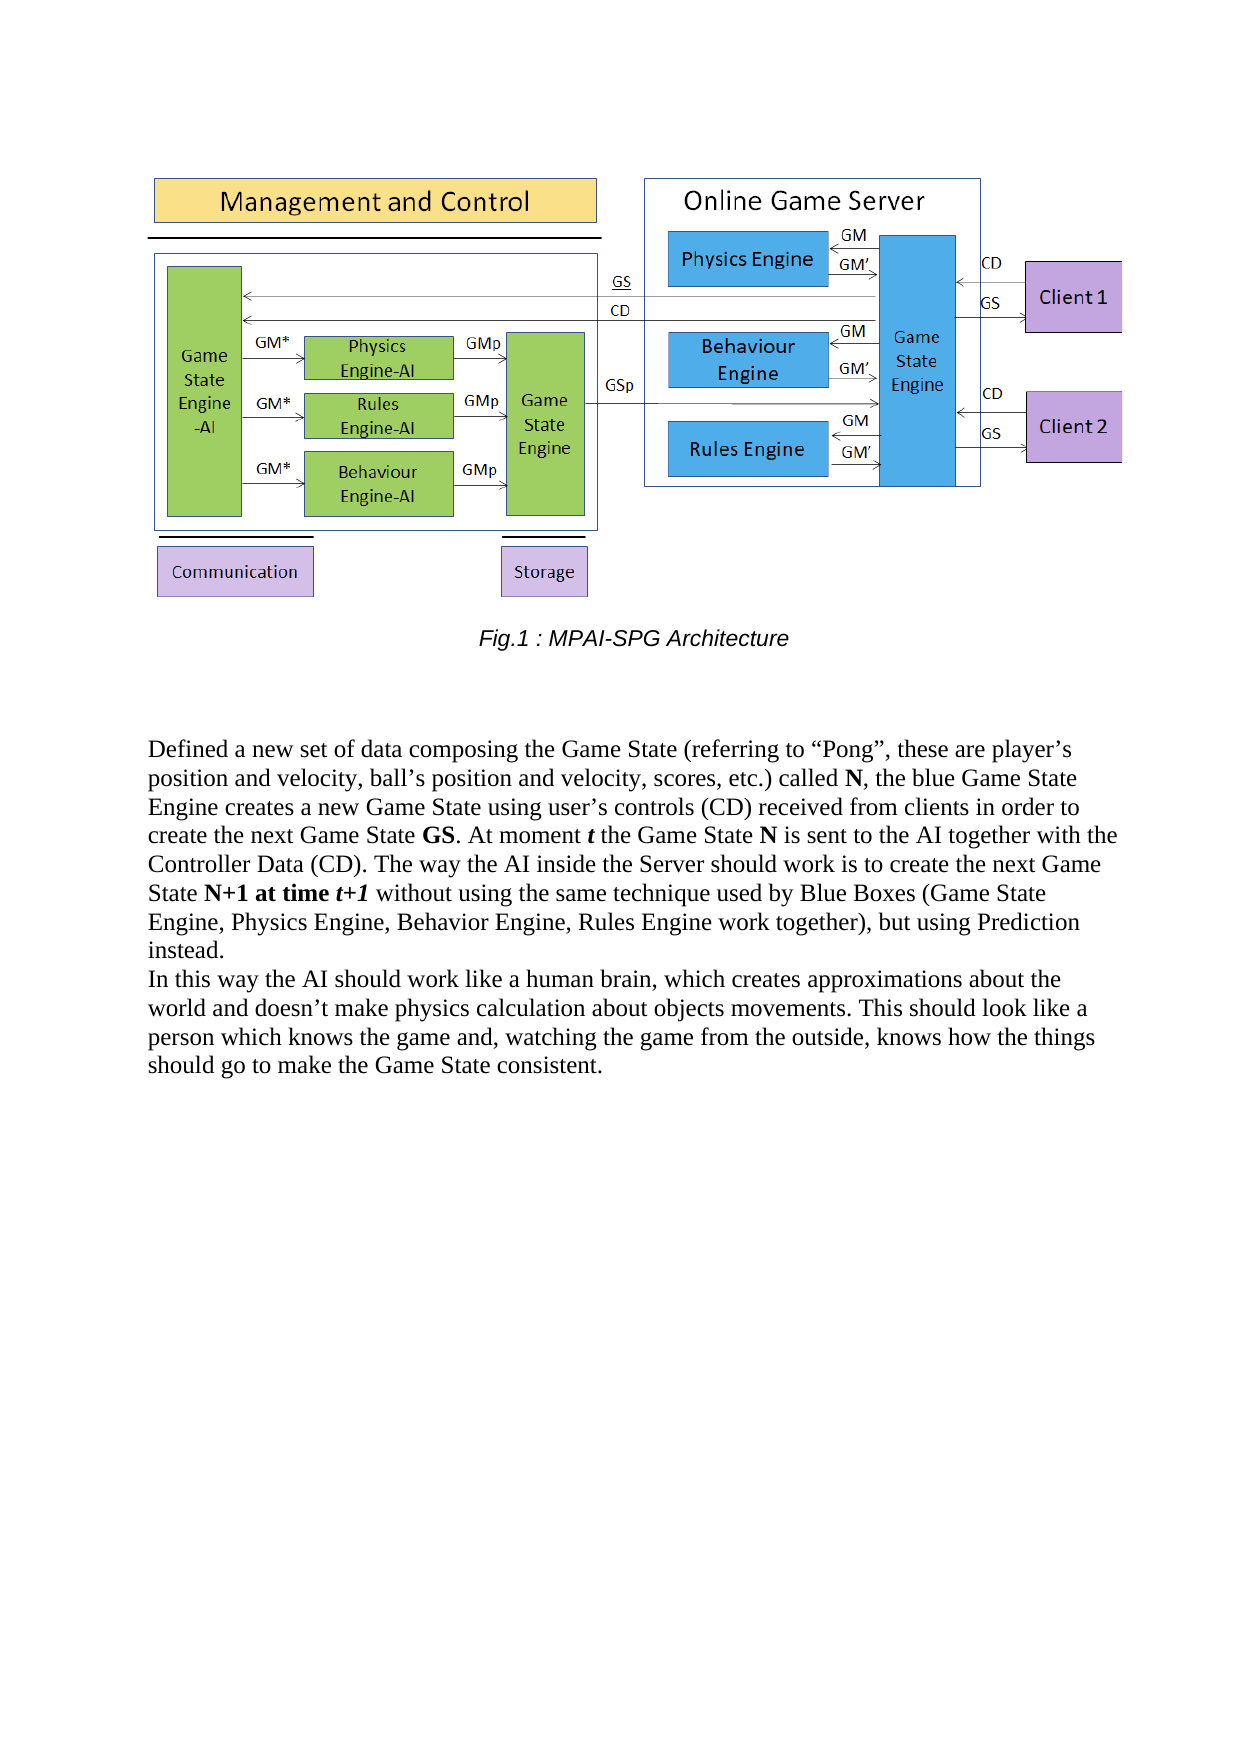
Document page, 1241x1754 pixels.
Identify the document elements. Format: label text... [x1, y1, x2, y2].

picture [147, 174, 1123, 597]
text Defined a new set of data composing the Game State (referring to “Pong”, these are player’s position and velocity, ball’s position and velocity, scores, etc.) called N, the blue Game State Engine creates a new Game State using user’s controls (CD) received from clients in order to create the next Game State GS. At moment t the Game State N is sent to the AI together with the Controller Data (CD). The way the AI inside the Server should work is to create the next Game State N+1 at time t+1 without using the same technique used by Blue Boxes (Game State Engine, Physics Engine, Behavior Engine, Rules Engine work together), but using Prediction instead. [148, 734, 1122, 964]
text Fig.1 : MPAI-SPG Architecture [148, 625, 1122, 652]
text In this way the AI should work like a human brain, which creates approximations about the world and doesn’t make physics calculation about objects movements. This should look like a person which knows the game and, watching the game from the outside, knows how the things should go to make the Game State consistent. [148, 964, 1122, 1079]
